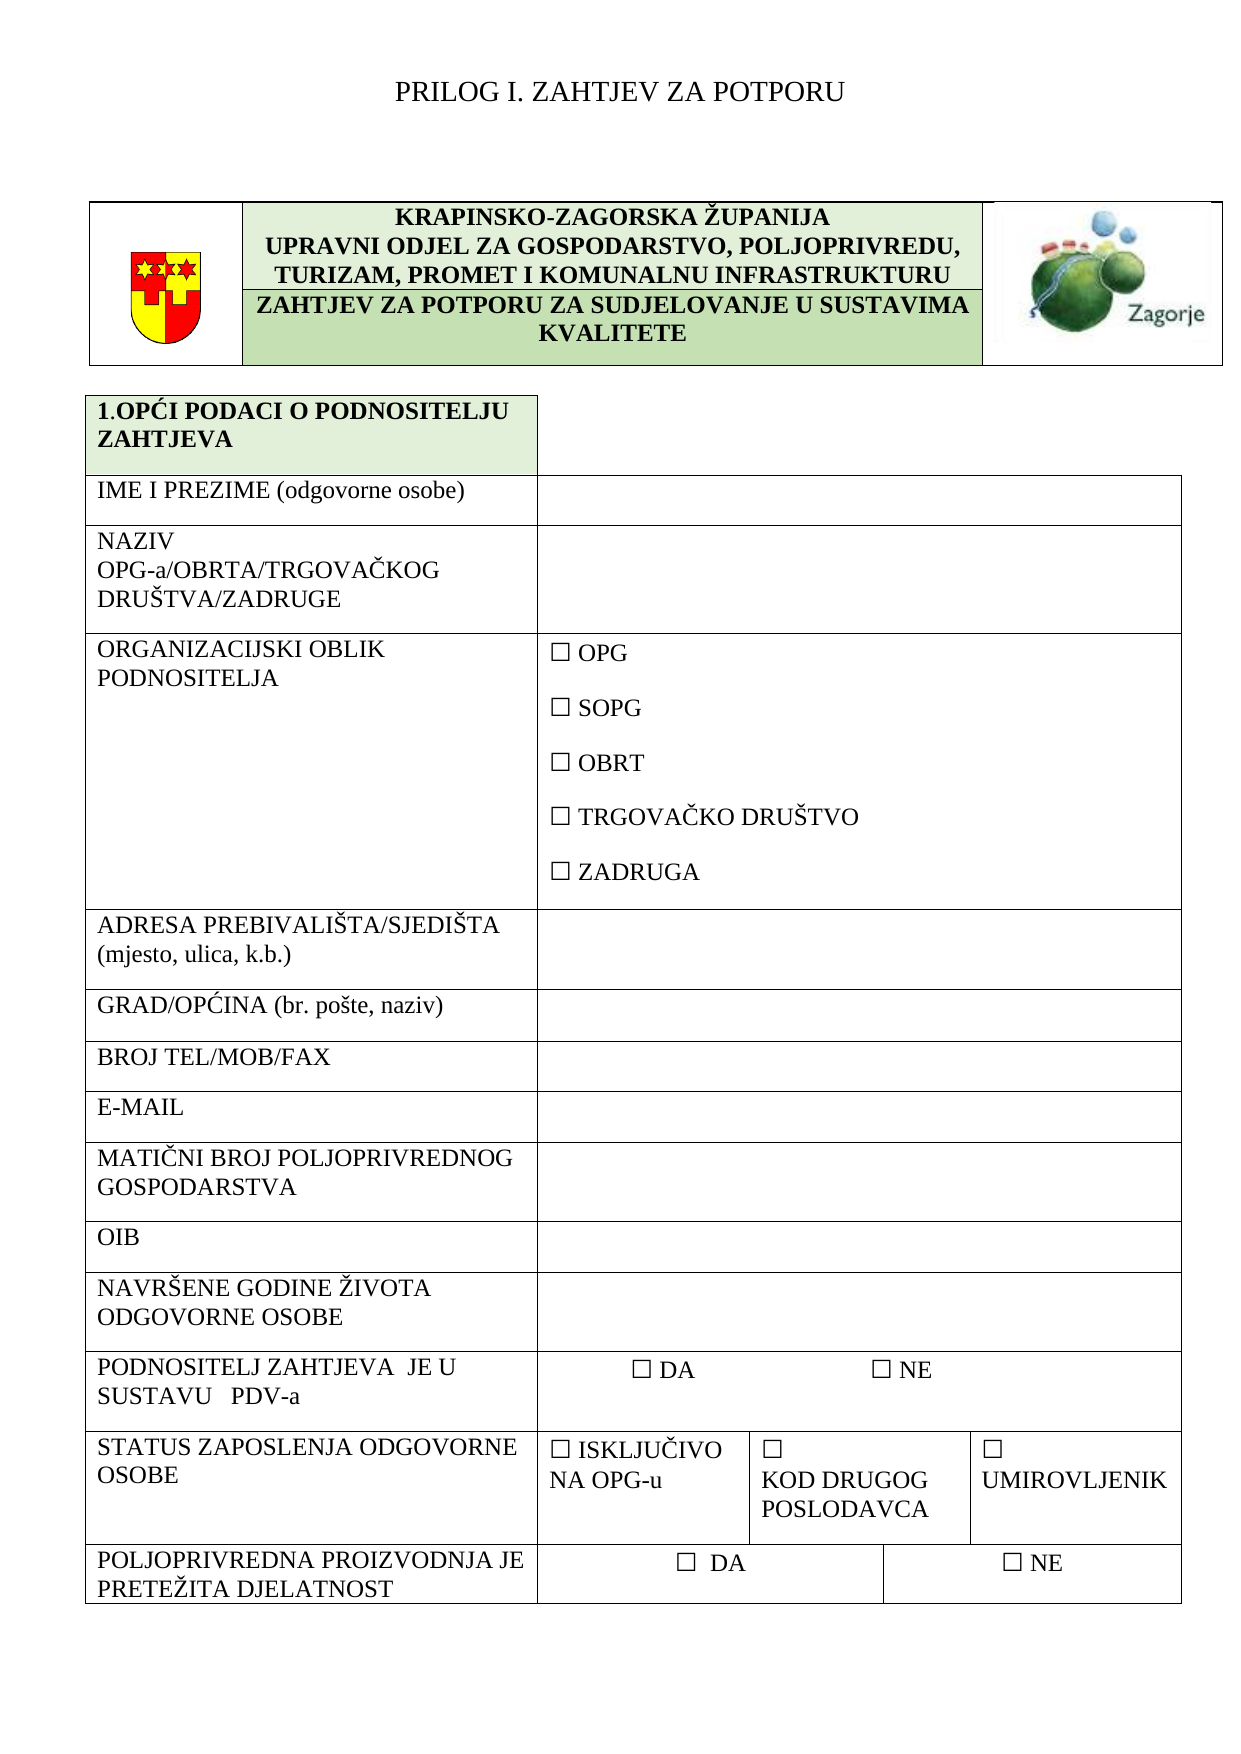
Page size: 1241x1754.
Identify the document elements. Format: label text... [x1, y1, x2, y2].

table_cell ☐ DA ☐ NE [538, 1352, 1181, 1431]
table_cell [86, 1545, 537, 1602]
table_cell [538, 1092, 1181, 1142]
table_cell OIB [86, 1222, 537, 1272]
table_cell E-MAIL [86, 1092, 537, 1142]
table_cell PODNOSITELJ ZAHTJEVA JE U SUSTAVU PDV-a [86, 1352, 537, 1431]
table_cell ZAHTJEV ZA POTPORU ZA SUDJELOVANJE U SUSTAVIMA KVALITETE [243, 290, 982, 365]
table_cell [538, 1042, 1181, 1091]
table_cell [538, 910, 1181, 989]
table_header 1.OPĆI PODACI O PODNOSITELJU ZAHTJEVA [86, 396, 537, 474]
table_cell STATUS ZAPOSLENJA ODGOVORNE OSOBE [86, 1432, 537, 1544]
table_cell ☐ KOD DRUGOG POSLODAVCA [750, 1432, 970, 1544]
table_cell NAZIV OPG-a/OBRTA/TRGOVAČKOG DRUŠTVA/ZADRUGE [86, 526, 537, 633]
table_header [90, 203, 242, 365]
table_cell MATIČNI BROJ POLJOPRIVREDNOG GOSPODARSTVA [86, 1143, 537, 1221]
table_header KRAPINSKO-ZAGORSKA ŽUPANIJA UPRAVNI ODJEL ZA GOSPODARSTVO, POLJOPRIVREDU, TURIZAM, PROMET I KOMUNALNU INFRASTRUKTURU [243, 203, 982, 289]
table_cell ☐ UMIROVLJENIK [971, 1432, 1181, 1544]
table_cell ☐ DA [538, 1545, 883, 1602]
table_cell [538, 1222, 1181, 1272]
table_cell ORGANIZACIJSKI OBLIK PODNOSITELJA [86, 634, 537, 909]
picture [130, 252, 201, 344]
table_cell [538, 526, 1181, 633]
table_cell BROJ TEL/MOB/FAX [86, 1042, 537, 1091]
table_cell [538, 990, 1181, 1041]
table_cell ☐ NE [884, 1545, 1181, 1602]
table_header [983, 203, 1222, 365]
table_cell GRAD/OPĆINA (br. pošte, naziv) [86, 990, 537, 1041]
table_cell ☐ OPG ☐ SOPG ☐ OBRT ☐ TRGOVAČKO DRUŠTVO ☐ ZADRUGA [538, 634, 1181, 909]
table_cell [538, 1273, 1181, 1351]
table_cell NAVRŠENE GODINE ŽIVOTA ODGOVORNE OSOBE [86, 1273, 537, 1351]
table_cell ADRESA PREBIVALIŠTA/SJEDIŠTA (mjesto, ulica, k.b.) [86, 910, 537, 989]
table_cell IME I PREZIME (odgovorne osobe) [86, 476, 537, 525]
table_cell [538, 476, 1181, 525]
table_cell ☐ ISKLJUČIVO NA OPG-u [538, 1432, 749, 1544]
table_cell [538, 1143, 1181, 1221]
picture [994, 202, 1212, 343]
